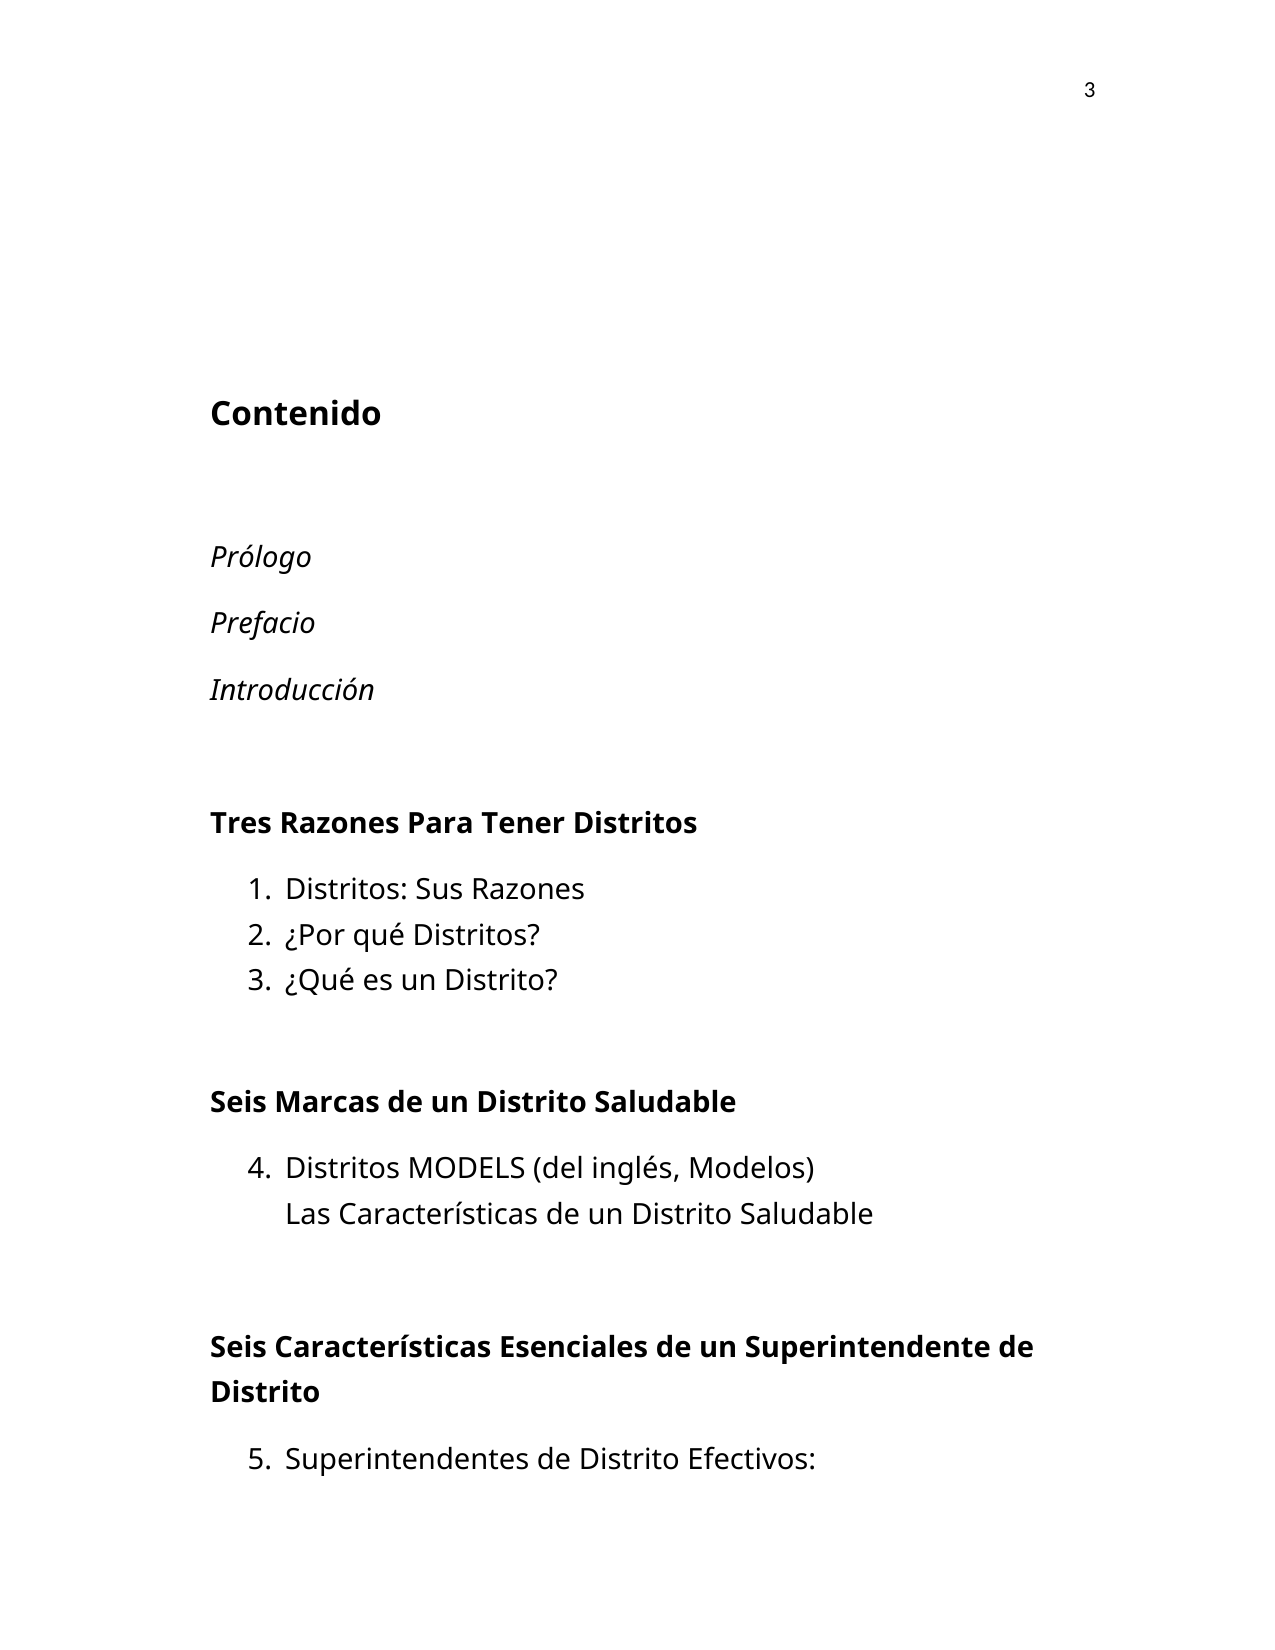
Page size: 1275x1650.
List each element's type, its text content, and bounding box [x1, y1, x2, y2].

list Las Características de un Distrito Saludable [285, 1193, 1095, 1233]
text Prólogo [210, 536, 1095, 576]
list ¿Por qué Distritos? [247, 914, 1095, 954]
text Seis Características Esenciales de un Superintendente de Distrito [210, 1326, 1095, 1411]
text Tres Razones Para Tener Distritos [210, 802, 1095, 842]
text Prefacio [210, 602, 1095, 642]
list Distritos: Sus Razones [247, 868, 1095, 908]
text Contenido [210, 390, 1095, 435]
list Distritos MODELS (del inglés, Modelos) [247, 1147, 1095, 1187]
list Superintendentes de Distrito Efectivos: [247, 1438, 1095, 1478]
text Introducción [210, 669, 1095, 709]
list ¿Qué es un Distrito? [247, 959, 1095, 999]
text Seis Marcas de un Distrito Saludable [210, 1081, 1095, 1121]
